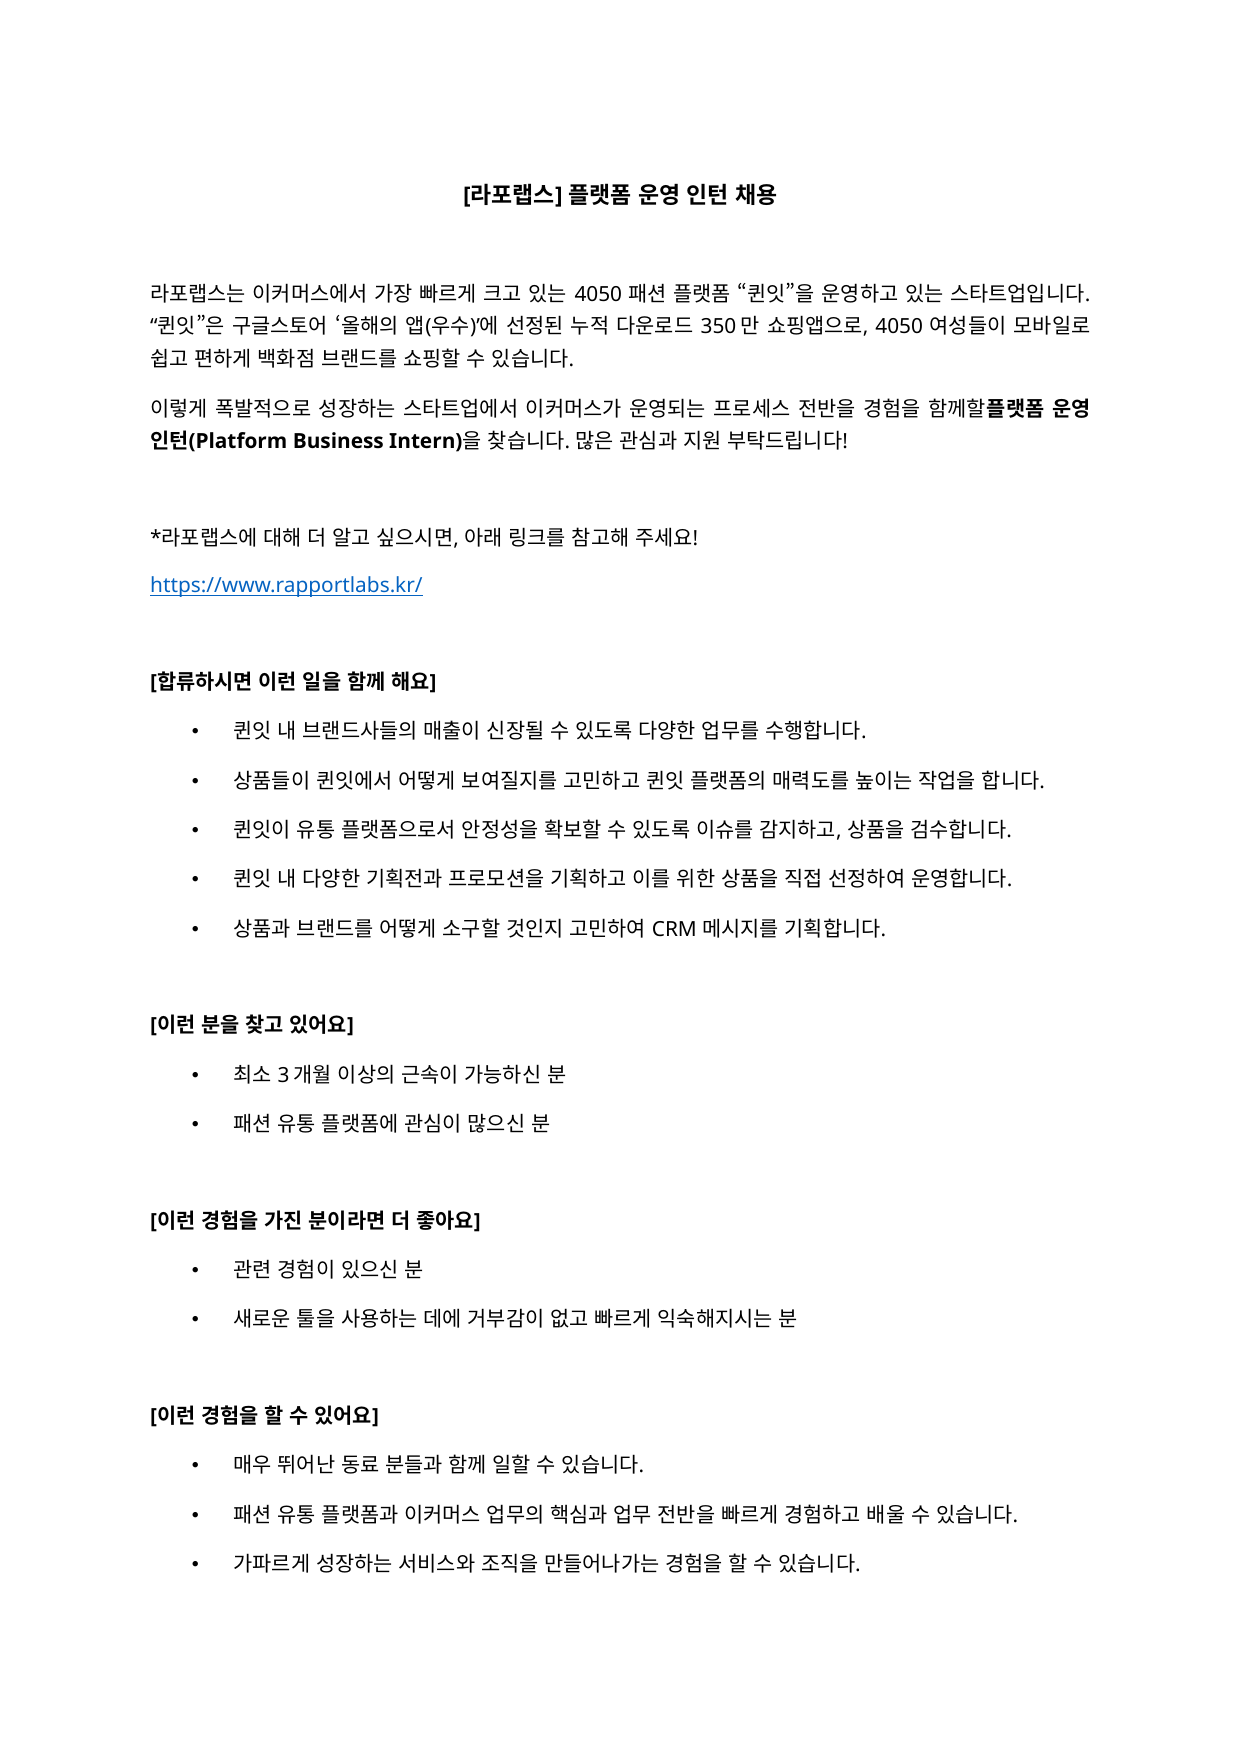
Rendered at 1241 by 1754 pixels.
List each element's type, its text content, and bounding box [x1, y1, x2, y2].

list 퀸잇이 유통 플랫폼으로서 안정성을 확보할 수 있도록 이슈를 감지하고, 상품을 검수합니다. [192, 813, 1090, 843]
list 상품과 브랜드를 어떻게 소구할 것인지 고민하여 CRM 메시지를 기획합니다. [192, 912, 1090, 942]
text 이렇게 폭발적으로 성장하는 스타트업에서 이커머스가 운영되는 프로세스 전반을 경험을 함께할플랫폼 운영 인턴(Platform Business Intern)을 찾습니다. 많은 관심과 지원 부탁드립니다! [150, 392, 1090, 455]
text [이런 분을 찾고 있어요] [150, 1009, 1090, 1039]
list 퀸잇 내 다양한 기획전과 프로모션을 기획하고 이를 위한 상품을 직접 선정하여 운영합니다. [192, 863, 1090, 893]
text [이런 경험을 가진 분이라면 더 좋아요] [150, 1204, 1090, 1234]
list 상품들이 퀸잇에서 어떻게 보여질지를 고민하고 퀸잇 플랫폼의 매력도를 높이는 작업을 합니다. [192, 764, 1090, 794]
text 라포랩스는 이커머스에서 가장 빠르게 크고 있는 4050 패션 플랫폼 “퀸잇”을 운영하고 있는 스타트업입니다. “퀸잇”은 구글스토어 ‘올해의 앱(우수)’에 선정된 누적 다운로드 350만 쇼핑앱으로, 4050 여성들이 모바일로 쉽고 편하게 백화점 브랜드를 쇼핑할 수 있습니다. [150, 277, 1090, 373]
list 새로운 툴을 사용하는 데에 거부감이 없고 빠르게 익숙해지시는 분 [192, 1303, 1090, 1333]
text *라포랩스에 대해 더 알고 싶으시면, 아래 링크를 참고해 주세요! [150, 521, 1090, 551]
list 관련 경험이 있으신 분 [192, 1253, 1090, 1283]
text [합류하시면 이런 일을 함께 해요] [150, 665, 1090, 695]
list 퀸잇 내 브랜드사들의 매출이 신장될 수 있도록 다양한 업무를 수행합니다. [192, 714, 1090, 745]
list 매우 뛰어난 동료 분들과 함께 일할 수 있습니다. [192, 1448, 1090, 1479]
list 패션 유통 플랫폼에 관심이 많으신 분 [192, 1107, 1090, 1138]
text https://www.rapportlabs.kr/ [150, 571, 1090, 599]
text [이런 경험을 할 수 있어요] [150, 1399, 1090, 1429]
list 가파르게 성장하는 서비스와 조직을 만들어나가는 경험을 할 수 있습니다. [192, 1547, 1090, 1578]
list 패션 유통 플랫폼과 이커머스 업무의 핵심과 업무 전반을 빠르게 경험하고 배울 수 있습니다. [192, 1498, 1090, 1528]
list 최소 3개월 이상의 근속이 가능하신 분 [192, 1058, 1090, 1088]
text [라포랩스] 플랫폼 운영 인턴 채용 [150, 177, 1090, 211]
